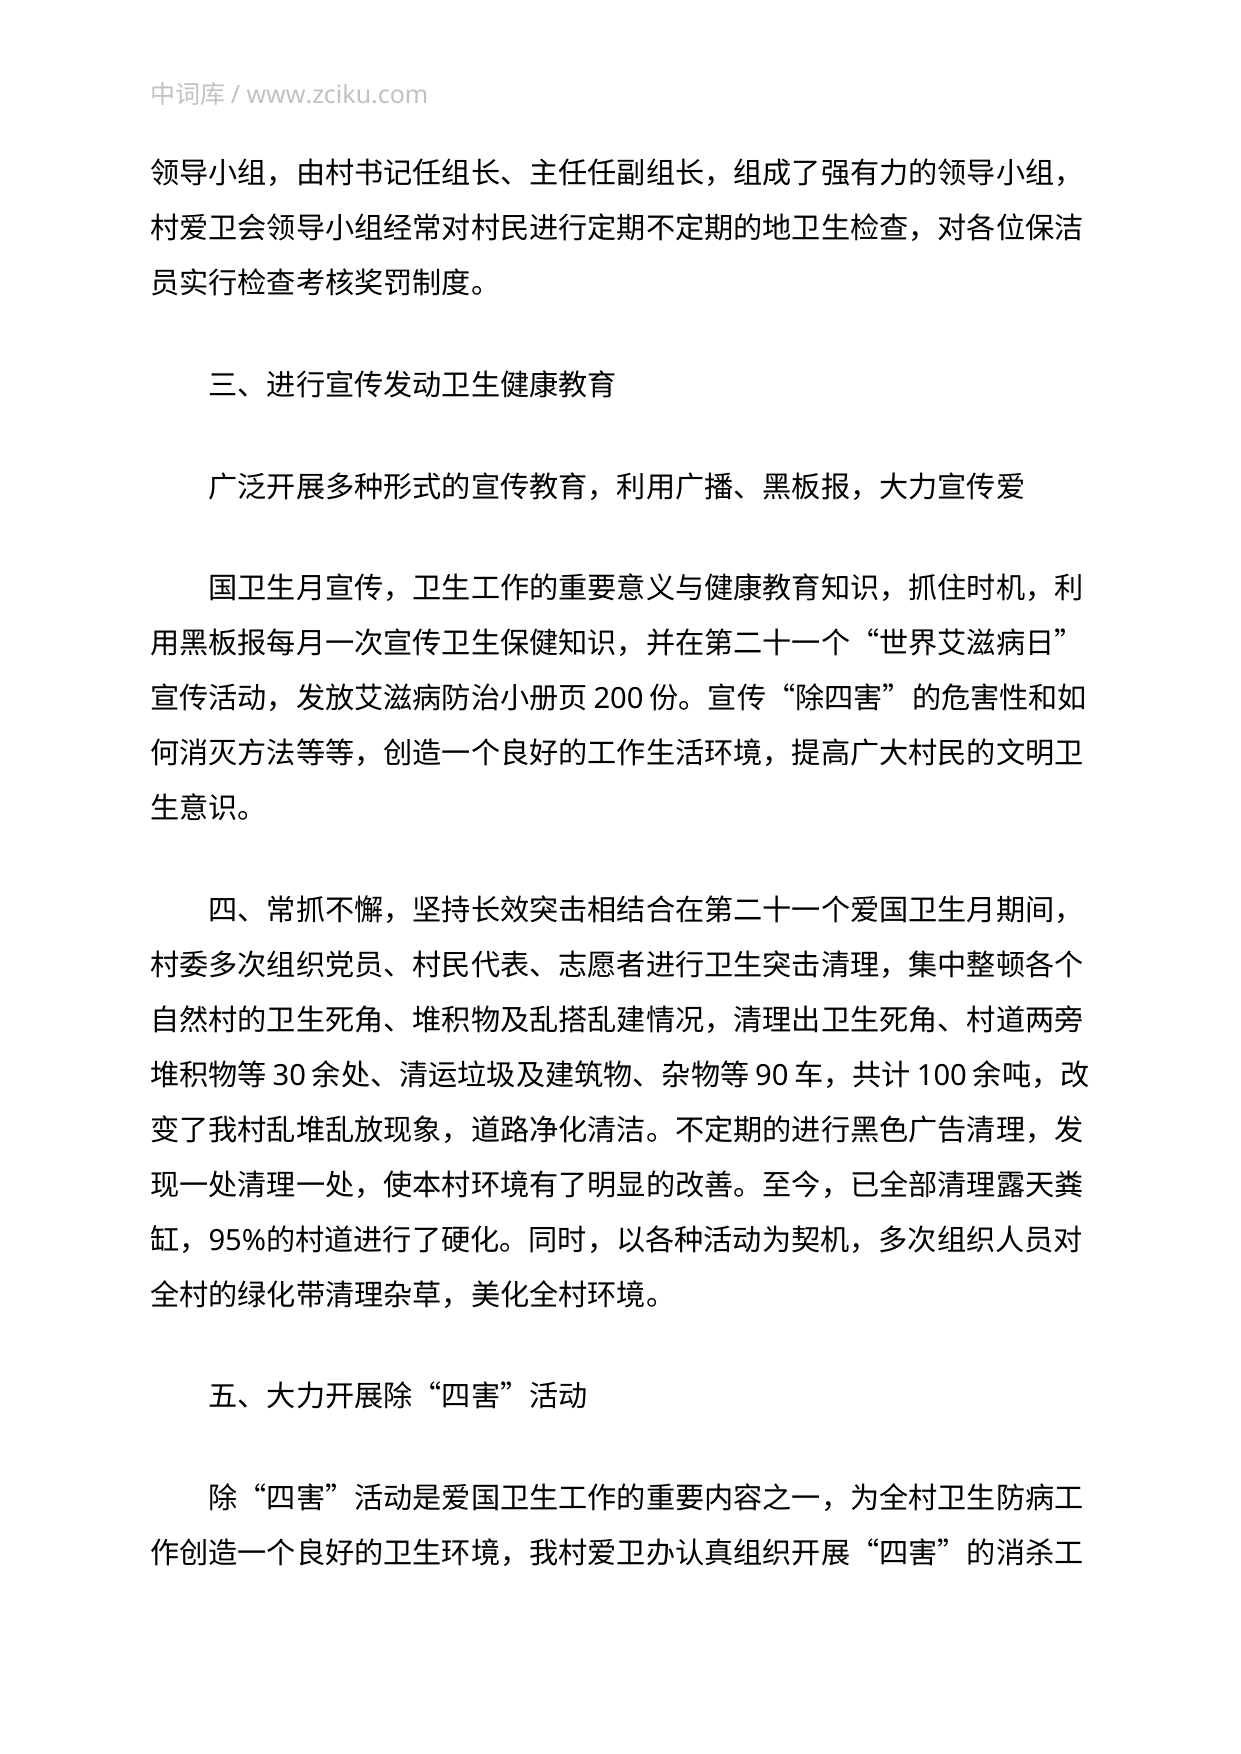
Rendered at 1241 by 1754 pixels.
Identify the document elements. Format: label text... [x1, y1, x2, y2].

text 三、进行宣传发动卫生健康教育 [150, 362, 1090, 404]
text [150, 150, 1090, 302]
text 五、大力开展除“四害”活动 [150, 1373, 1090, 1415]
text 国卫生月宣传，卫生工作的重要意义与健康教育知识，抓住时机，利用黑板报每月一次宣传卫生保健知识，并在第二十一个“世界艾滋病日”宣传活动，发放艾滋病防治小册页200份。宣传“除四害”的危害性和如何消灭方法等等，创造一个良好的工作生活环境，提高广大村民的文明卫生意识。 [150, 565, 1090, 827]
text 四、常抓不懈，坚持长效突击相结合在第二十一个爱国卫生月期间，村委多次组织党员、村民代表、志愿者进行卫生突击清理，集中整顿各个自然村的卫生死角、堆积物及乱搭乱建情况，清理出卫生死角、村道两旁堆积物等30余处、清运垃圾及建筑物、杂物等90车，共计100余吨，改变了我村乱堆乱放现象，道路净化清洁。不定期的进行黑色广告清理，发现一处清理一处，使本村环境有了明显的改善。至今，已全部清理露天粪缸，95%的村道进行了硬化。同时，以各种活动为契机，多次组织人员对全村的绿化带清理杂草，美化全村环境。 [150, 887, 1090, 1313]
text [150, 1474, 1090, 1572]
text 广泛开展多种形式的宣传教育，利用广播、黑板报，大力宣传爱 [150, 463, 1090, 506]
